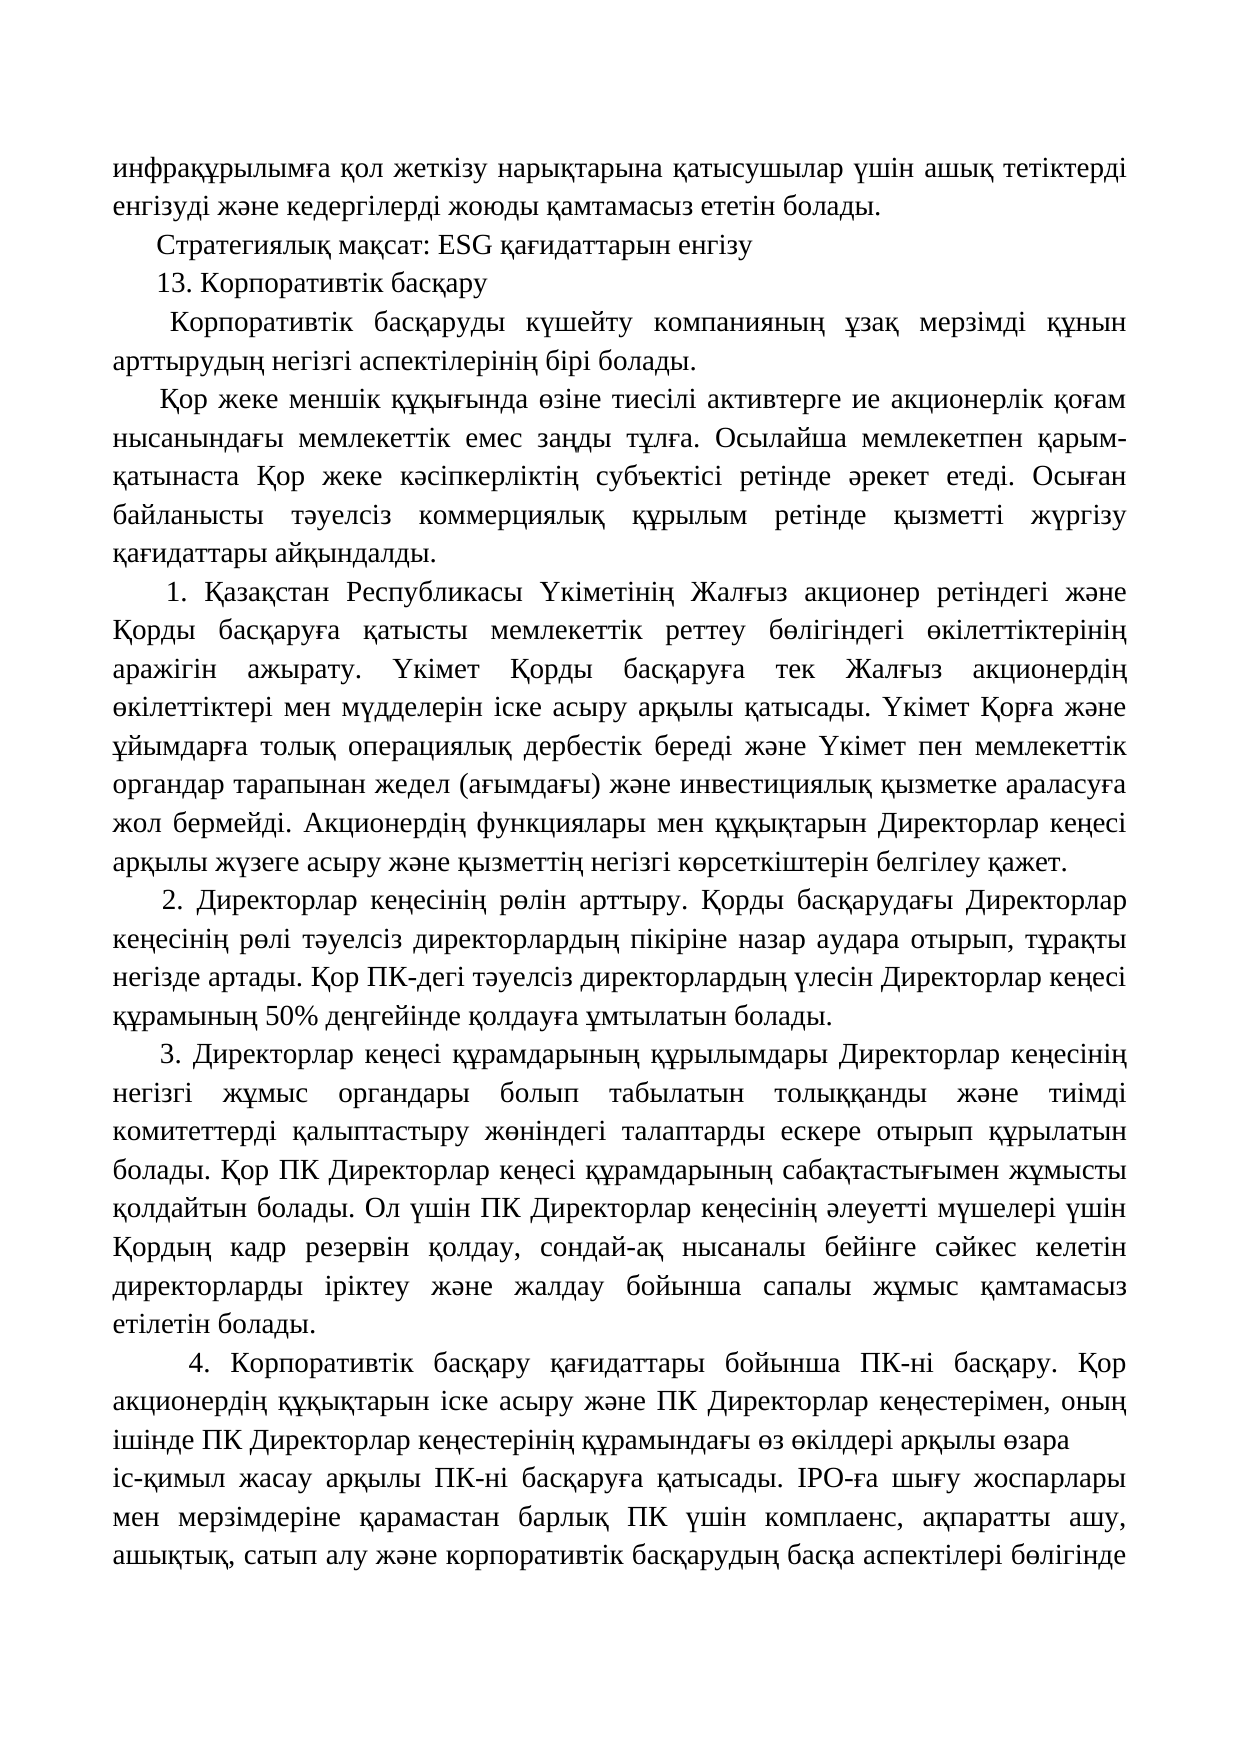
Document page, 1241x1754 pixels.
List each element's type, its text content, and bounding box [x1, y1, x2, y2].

text 1. Қазақстан Республикасы Үкіметінің Жалғыз акционер ретіндегі және Қорды басқаруға қатысты мемлекеттік реттеу бөлігіндегі өкілеттіктерінің аражігін ажырату. Үкімет Қорды басқаруға тек Жалғыз акционердің өкілеттіктері мен мүдделерін іске асыру арқылы қатысады. Үкімет Қорға және ұйымдарға толық операциялық дербестік береді және Үкімет пен мемлекеттік органдар тарапынан жедел (ағымдағы) және инвестициялық қызметке араласуға жол бермейді. Акционердің функциялары мен құқықтарын Директорлар кеңесі арқылы жүзеге асыру және қызметтің негізгі көрсеткіштерін белгілеу қажет. [112, 574, 1128, 877]
text 2. Директорлар кеңесінің рөлін арттыру. Қорды басқарудағы Директорлар кеңесінің рөлі тәуелсіз директорлардың пікіріне назар аудара отырып, тұрақты негізде артады. Қор ПК-дегі тәуелсіз директорлардың үлесін Директорлар кеңесі құрамының 50% деңгейінде қолдауға ұмтылатын болады. [112, 882, 1128, 1031]
text Корпоративтік басқаруды күшейту компанияның ұзақ мерзімді құнын арттырудың негізгі аспектілерінің бірі болады. [112, 304, 1128, 376]
text 3. Директорлар кеңесі құрамдарының құрылымдары Директорлар кеңесінің негізгі жұмыс органдары болып табылатын толыққанды және тиімді комитеттерді қалыптастыру жөніндегі талаптарды ескере отырып құрылатын болады. Қор ПК Директорлар кеңесі құрамдарының сабақтастығымен жұмысты қолдайтын болады. Ол үшін ПК Директорлар кеңесінің әлеуетті мүшелері үшін Қордың кадр резервін қолдау, сондай-ақ нысаналы бейінге сәйкес келетін директорларды іріктеу және жалдау бойынша сапалы жұмыс қамтамасыз етілетін болады. [112, 1036, 1128, 1340]
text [112, 150, 1128, 222]
text 13. Корпоративтік басқару [112, 266, 1128, 299]
text 4. Корпоративтік басқару қағидаттары бойынша ПК-ні басқару. Қор акционердің құқықтарын іске асыру және ПК Директорлар кеңестерімен, оның ішінде ПК Директорлар кеңестерінің құрамындағы өз өкілдері арқылы өзара [112, 1345, 1128, 1455]
text Стратегиялық мақсат: ESG қағидаттарын енгізу [112, 227, 1128, 261]
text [112, 1460, 1128, 1571]
text Қор жеке меншік құқығында өзіне тиесілі активтерге ие акционерлік қоғам нысанындағы мемлекеттік емес заңды тұлға. Осылайша мемлекетпен қарым-қатынаста Қор жеке кәсіпкерліктің субъектісі ретінде әрекет етеді. Осыған байланысты тәуелсіз коммерциялық құрылым ретінде қызметті жүргізу қағидаттары айқындалды. [112, 381, 1128, 569]
